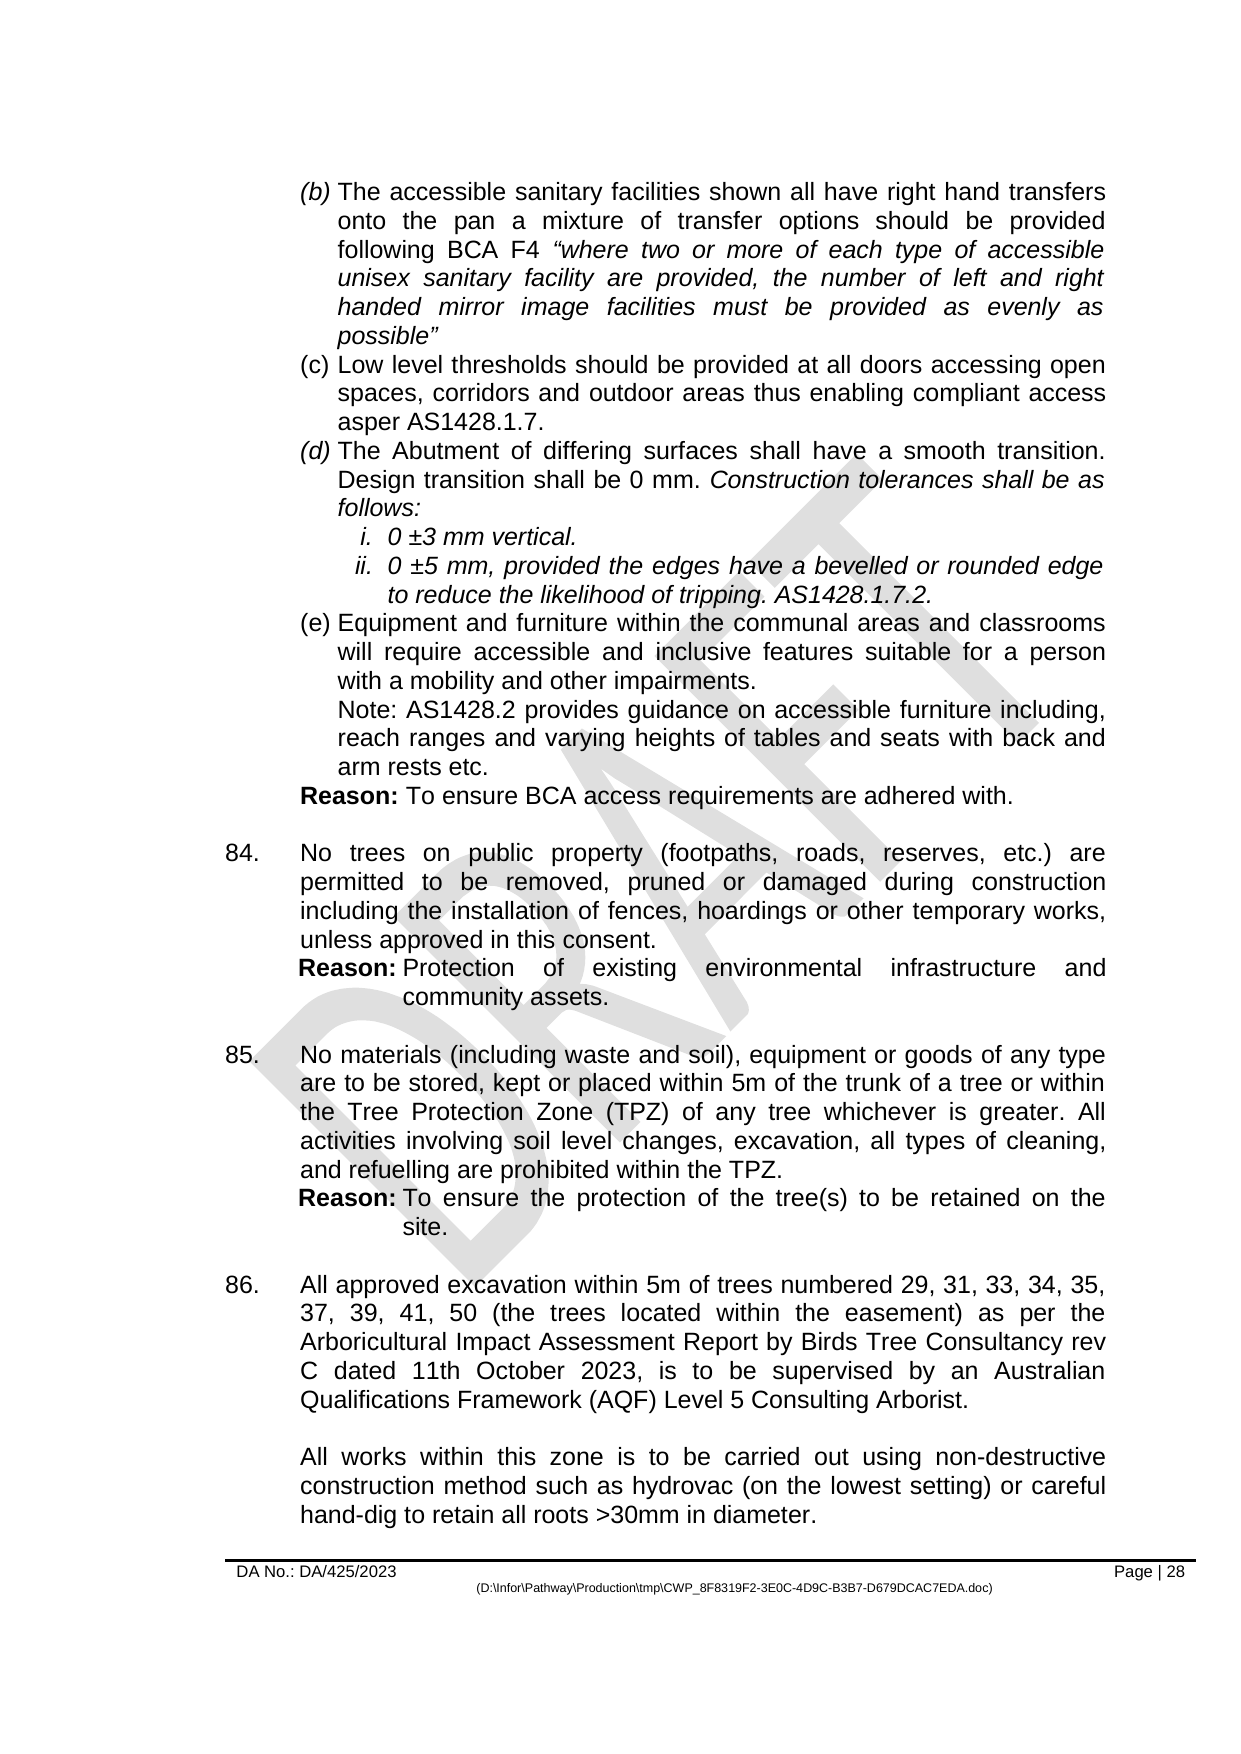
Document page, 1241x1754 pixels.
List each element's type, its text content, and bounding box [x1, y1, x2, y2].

list Equipment and furniture within the communal areas and classrooms will require accessible and inclusive features suitable for a person with a mobility and other impairments. [300, 608, 1107, 695]
text Reason: To ensure the protection of the tree(s) to be retained on the site. [284, 1183, 1107, 1241]
list All approved excavation within 5m of trees numbered 29, 31, 33, 34, 35, 37, 39, 41, 50 (the trees located within the easement) as per the Arboricultural Impact Assessment Report by Birds Tree Consultancy rev C dated 11th October 2023, is to be supervised by an Australian Qualifications Framework (AQF) Level 5 Consulting Arborist. [225, 1270, 1107, 1413]
list 0 ±3 mm vertical. [373, 522, 1107, 551]
list No trees on public property (footpaths, roads, reserves, etc.) are permitted to be removed, pruned or damaged during construction including the installation of fences, hoardings or other temporary works, unless approved in this consent. [225, 838, 1107, 953]
list 0 ±5 mm, provided the edges have a bevelled or rounded edge to reduce the likelihood of tripping. AS1428.1.7.2. [373, 551, 1107, 608]
text Reason: To ensure BCA access requirements are adhered with. [300, 781, 1107, 810]
text Reason: Protection of existing environmental infrastructure and community assets. [284, 953, 1107, 1011]
list The Abutment of differing surfaces shall have a smooth transition. Design transition shall be 0 mm. Construction tolerances shall be as follows: [300, 436, 1107, 522]
list No materials (including waste and soil), equipment or goods of any type are to be stored, kept or placed within 5m of the trunk of a tree or within the Tree Protection Zone (TPZ) of any tree whichever is greater. All activities involving soil level changes, excavation, all types of cleaning, and refuelling are prohibited within the TPZ. [225, 1040, 1107, 1183]
list The accessible sanitary facilities shown all have right hand transfers onto the pan a mixture of transfer options should be provided following BCA F4 “where two or more of each type of accessible unisex sanitary facility are provided, the number of left and right handed mirror image facilities must be provided as evenly as possible” [300, 177, 1107, 350]
text Note: AS1428.2 provides guidance on accessible furniture including, reach ranges and varying heights of tables and seats with back and arm rests etc. [337, 695, 1107, 781]
list Low level thresholds should be provided at all doors accessing open spaces, corridors and outdoor areas thus enabling compliant access asper AS1428.1.7. [300, 350, 1107, 436]
text All works within this zone is to be carried out using non-destructive construction method such as hydrovac (on the lowest setting) or careful hand-dig to retain all roots >30mm in diameter. [300, 1442, 1107, 1528]
